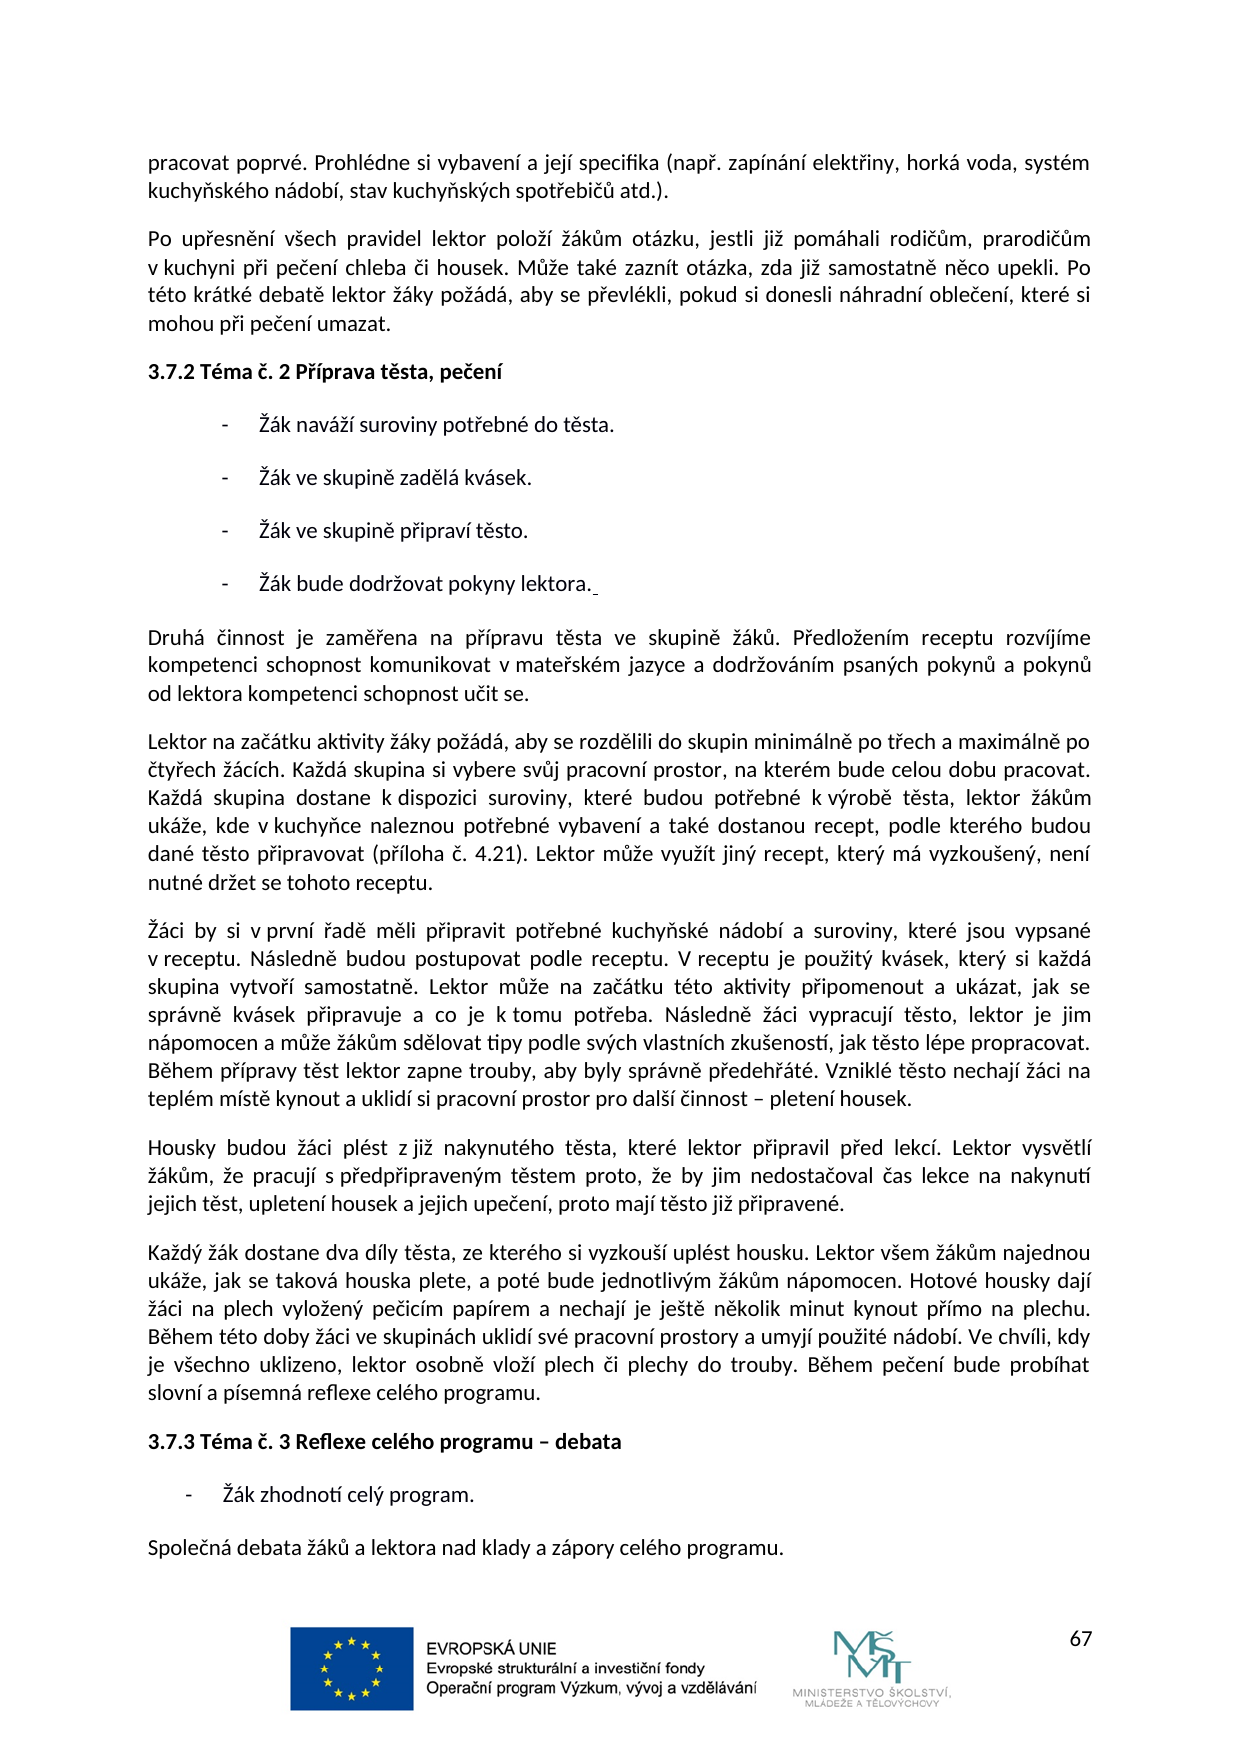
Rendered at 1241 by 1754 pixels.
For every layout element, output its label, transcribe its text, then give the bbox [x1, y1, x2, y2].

list Žák ve skupině zadělá kvásek. [221, 463, 1092, 492]
text Žáci by si v první řadě měli připravit potřebné kuchyňské nádobí a suroviny, které jsou vypsané v receptu. Následně budou postupovat podle receptu. V receptu je použitý kvásek, který si každá skupina vytvoří samostatně. Lektor může na začátku této aktivity připomenout a ukázat, jak se správně kvásek připravuje a co je k tomu potřeba. Následně žáci vypracují těsto, lektor je jim nápomocen a může žákům sdělovat tipy podle svých vlastních zkušeností, jak těsto lépe propracovat. Během přípravy těst lektor zapne trouby, aby byly správně předehřáté. Vzniklé těsto nechají žáci na teplém místě kynout a uklidí si pracovní prostor pro další činnost – pletení housek. [148, 916, 1092, 1113]
picture [247, 1584, 993, 1753]
text Každý žák dostane dva díly těsta, ze kterého si vyzkouší uplést housku. Lektor všem žákům najednou ukáže, jak se taková houska plete, a poté bude jednotlivým žákům nápomocen. Hotové housky dají žáci na plech vyložený pečicím papírem a nechají je ještě několik minut kynout přímo na plechu. Během této doby žáci ve skupinách uklidí své pracovní prostory a umyjí použité nádobí. Ve chvíli, kdy je všechno uklizeno, lektor osobně vloží plech či plechy do trouby. Během pečení bude probíhat slovní a písemná reflexe celého programu. [148, 1238, 1092, 1406]
list Žák naváží suroviny potřebné do těsta. [221, 411, 1092, 438]
text Po upřesnění všech pravidel lektor položí žákům otázku, jestli již pomáhali rodičům, prarodičům v kuchyni při pečení chleba či housek. Může také zaznít otázka, zda již samostatně něco upekli. Po této krátké debatě lektor žáky požádá, aby se převlékli, pokud si donesli náhradní oblečení, které si mohou při pečení umazat. [148, 224, 1092, 337]
text Společná debata žáků a lektora nad klady a zápory celého programu. [148, 1533, 1092, 1561]
text 3.7.2 Téma č. 2 Příprava těsta, pečení [148, 357, 1092, 386]
text Housky budou žáci plést z již nakynutého těsta, které lektor připravil před lekcí. Lektor vysvětlí žákům, že pracují s předpřipraveným těstem proto, že by jim nedostačoval čas lekce na nakynutí jejich těst, upletení housek a jejich upečení, proto mají těsto již připravené. [148, 1133, 1092, 1217]
list Žák bude dodržovat pokyny lektora. [221, 569, 1092, 598]
list Žák zhodnotí celý program. [185, 1480, 1092, 1508]
text Lektor na začátku aktivity žáky požádá, aby se rozdělili do skupin minimálně po třech a maximálně po čtyřech žácích. Každá skupina si vybere svůj pracovní prostor, na kterém bude celou dobu pracovat. Každá skupina dostane k dispozici suroviny, které budou potřebné k výrobě těsta, lektor žákům ukáže, kde v kuchyňce naleznou potřebné vybavení a také dostanou recept, podle kterého budou dané těsto připravovat (příloha č. 4.21). Lektor může využít jiný recept, který má vyzkoušený, není nutné držet se tohoto receptu. [148, 727, 1092, 896]
text Druhá činnost je zaměřena na přípravu těsta ve skupině žáků. Předložením receptu rozvíjíme kompetenci schopnost komunikovat v mateřském jazyce a dodržováním psaných pokynů a pokynů od lektora kompetenci schopnost učit se. [148, 623, 1092, 707]
list Žák ve skupině připraví těsto. [221, 517, 1092, 544]
text 3.7.3 Téma č. 3 Reflexe celého programu – debata [148, 1427, 1092, 1455]
